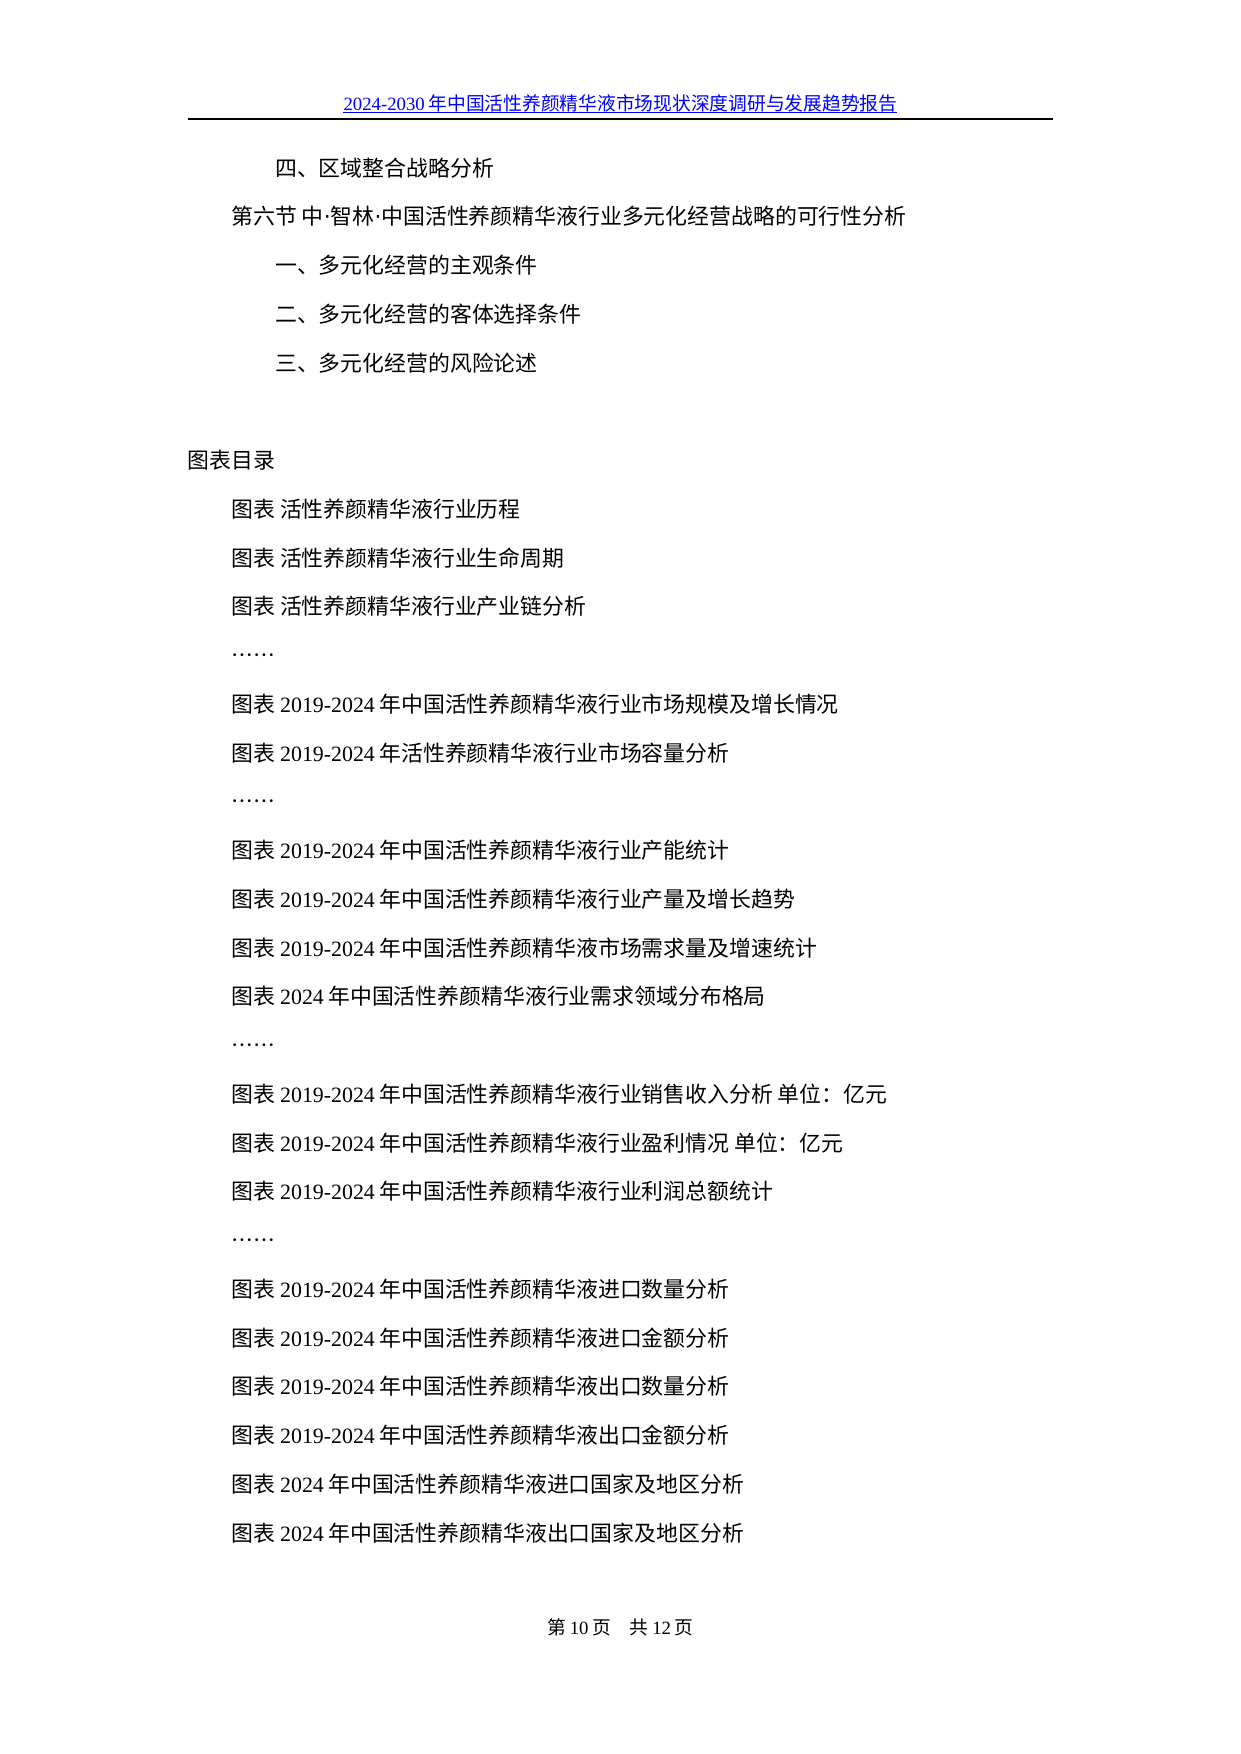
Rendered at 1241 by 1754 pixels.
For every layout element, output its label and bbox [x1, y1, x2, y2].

text [187, 150, 1053, 1548]
